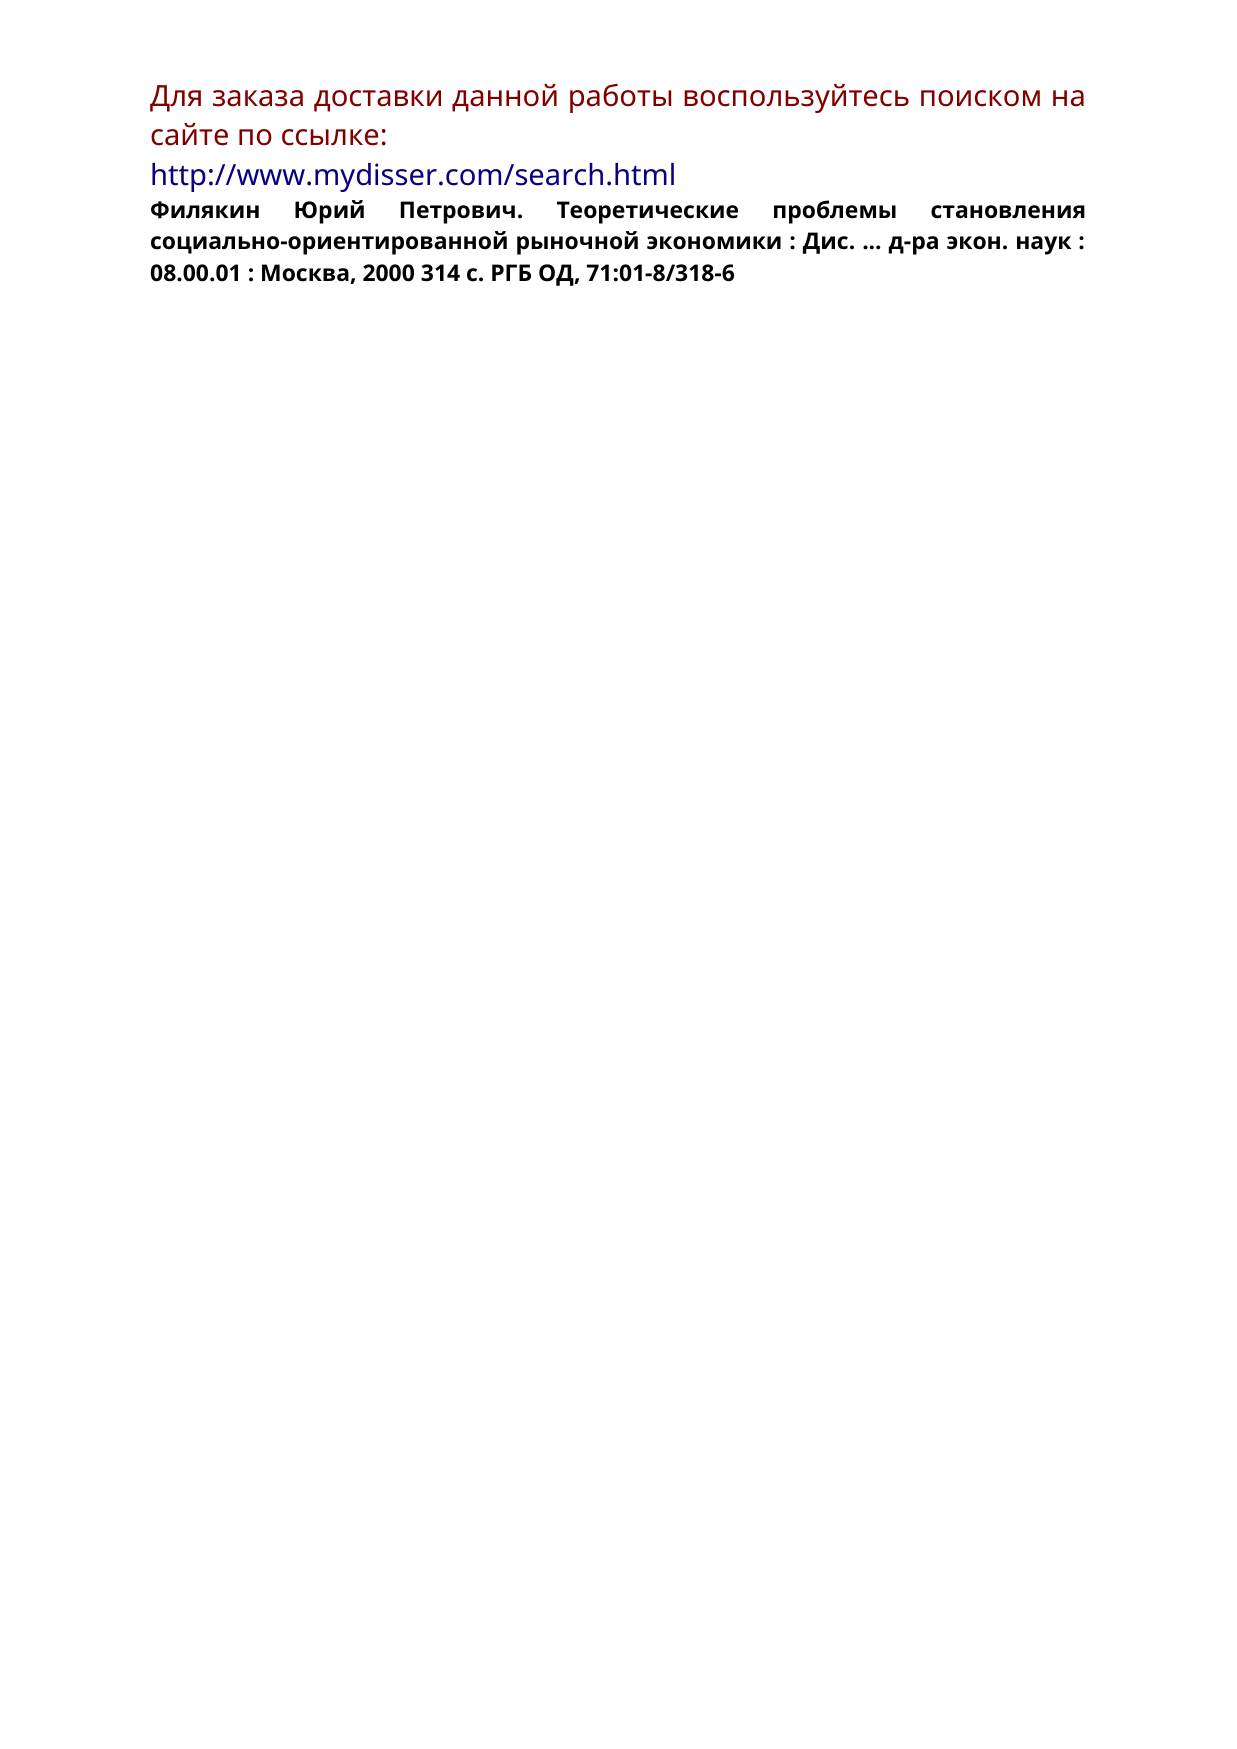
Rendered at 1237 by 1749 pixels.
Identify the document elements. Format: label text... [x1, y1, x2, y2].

text Филякин Юрий Петрович. Теоретические проблемы становления социально-ориентированной рыночной экономики : Дис. ... д-ра экон. наук : 08.00.01 : Москва, 2000 314 c. РГБ ОД, 71:01-8/318-6 [150, 194, 1086, 288]
